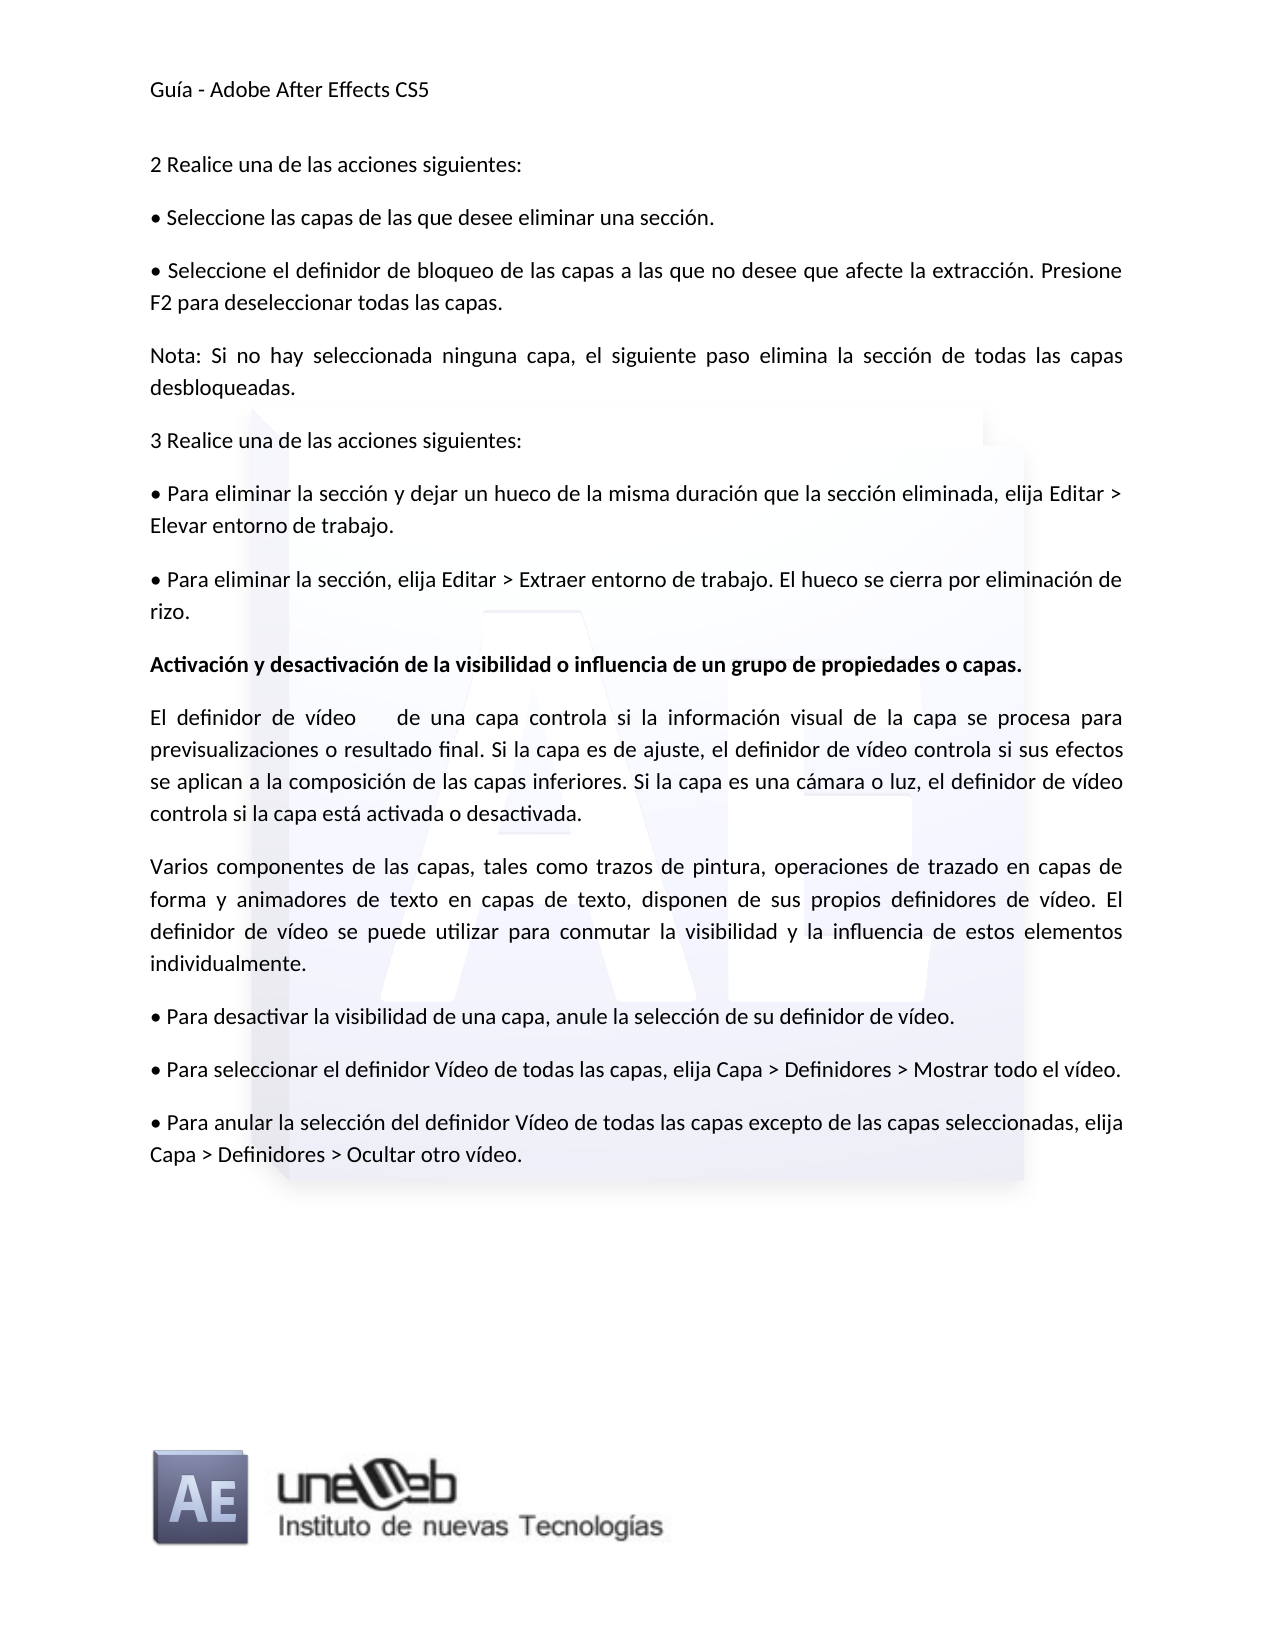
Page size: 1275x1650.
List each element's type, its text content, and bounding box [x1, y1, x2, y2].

text • Seleccione las capas de las que desee eliminar una sección. [150, 203, 1125, 231]
text • Para eliminar la sección y dejar un hueco de la misma duración que la sección eliminada, elija Editar > Elevar entorno de trabajo. [150, 479, 1125, 540]
text • Para desactivar la visibilidad de una capa, anule la selección de su definidor de vídeo. [150, 1002, 1125, 1030]
text • Para seleccionar el definidor Vídeo de todas las capas, elija Capa > Definidores > Mostrar todo el vídeo. [150, 1055, 1125, 1083]
text • Seleccione el definidor de bloqueo de las capas a las que no desee que afecte la extracción. Presione F2 para deseleccionar todas las capas. [150, 256, 1125, 316]
picture [150, 1448, 719, 1547]
text Nota: Si no hay seleccionada ninguna capa, el siguiente paso elimina la sección de todas las capas desbloqueadas. [150, 341, 1125, 401]
text • Para anular la selección del definidor Vídeo de todas las capas excepto de las capas seleccionadas, elija Capa > Definidores > Ocultar otro vídeo. [150, 1108, 1125, 1168]
text • Para eliminar la sección, elija Editar > Extraer entorno de trabajo. El hueco se cierra por eliminación de rizo. [150, 565, 1125, 625]
text Varios componentes de las capas, tales como trazos de pintura, operaciones de trazado en capas de forma y animadores de texto en capas de texto, disponen de sus propios definidores de vídeo. El definidor de vídeo se puede utilizar para conmutar la visibilidad y la influencia de estos elementos individualmente. [150, 852, 1125, 977]
text 2 Realice una de las acciones siguientes: [150, 150, 1125, 178]
text El definidor de vídeo de una capa controla si la información visual de la capa se procesa para previsualizaciones o resultado final. Si la capa es de ajuste, el definidor de vídeo controla si sus efectos se aplican a la composición de las capas inferiores. Si la capa es una cámara o luz, el definidor de vídeo controla si la capa está activada o desactivada. [150, 703, 1125, 827]
text 3 Realice una de las acciones siguientes: [150, 426, 1125, 454]
text Activación y desactivación de la visibilidad o influencia de un grupo de propiedades o capas. [150, 650, 1125, 678]
